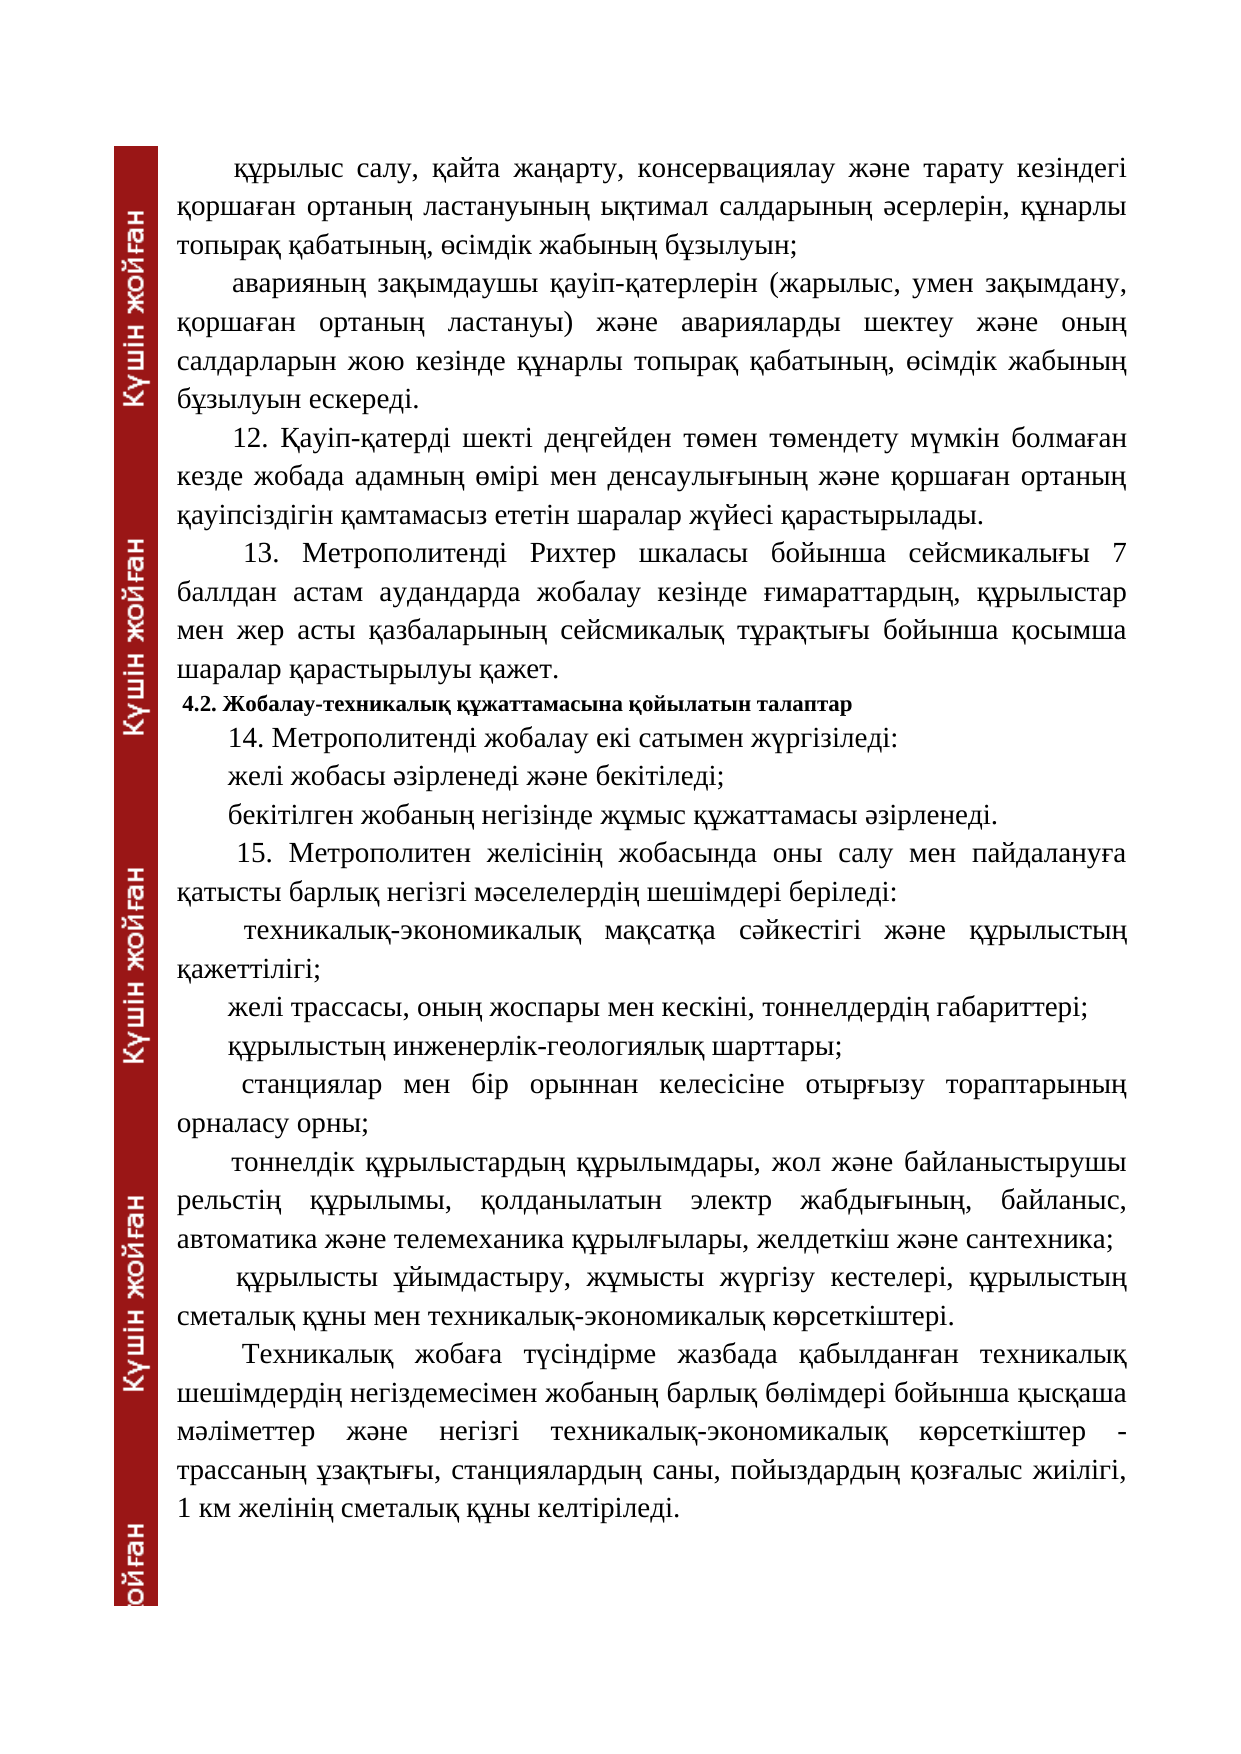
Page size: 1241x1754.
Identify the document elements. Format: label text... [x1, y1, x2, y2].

picture [114, 1524, 158, 1606]
text желі трассасы, оның жоспары мен кескіні, тоннелдердің габариттері; [112, 989, 1128, 1023]
text станциялар мен бір орыннан келесісіне отырғызу тораптарының орналасу орны; [112, 1067, 1128, 1139]
text аварияның зақымдаушы қауіп-қатерлерін (жарылыс, умен зақымдану, қоршаған ортаның ластануы) және аварияларды шектеу және оның салдарларын жою кезінде құнарлы топырақ қабатының, өсімдік жабының бұзылуын ескереді. [112, 266, 1128, 415]
picture [114, 1254, 158, 1259]
picture [114, 146, 158, 150]
text құрылыстың инженерлік-геологиялық шарттары; [112, 1028, 1128, 1062]
picture [114, 1062, 158, 1067]
text техникалық-экономикалық мақсатқа сәйкестігі және құрылыстың қажеттілігі; [112, 912, 1128, 984]
text Техникалық жобаға түсіндірме жазбада қабылданған техникалық шешімдердің негіздемесімен жобаның барлық бөлімдері бойынша қысқаша мәліметтер және негізгі техникалық-экономикалық көрсеткіштер - трассаның ұзақтығы, станциялардың саны, пойыздардың қозғалыс жиілігі, 1 км желінің сметалық құны келтіріледі. [112, 1336, 1128, 1524]
picture [114, 1023, 158, 1028]
text желі жобасы әзірленеді және бекітіледі; [112, 758, 1128, 792]
picture [114, 753, 158, 758]
picture [114, 792, 158, 797]
picture [114, 1139, 158, 1144]
text тоннелдік құрылыстардың құрылымдары, жол және байланыстырушы рельстің құрылымы, қолданылатын электр жабдығының, байланыс, автоматика және телемеханика құрылғылары, желдеткіш және сантехника; [112, 1144, 1128, 1254]
text құрылысты ұйымдастыру, жұмысты жүргізу кестелері, құрылыстың сметалық құны мен техникалық-экономикалық көрсеткіштері. [112, 1259, 1128, 1331]
text құрылыс салу, қайта жаңарту, консервациялау және тарату кезіндегі қоршаған ортаның ластануының ықтимал салдарының әсерлерін, құнарлы топырақ қабатының, өсімдік жабының бұзылуын; [112, 150, 1128, 261]
picture [114, 415, 158, 420]
text 4.2. Жобалау-техникалық құжаттамасына қойылатын талаптар [112, 689, 1128, 716]
text 15. Метрополитен желісінің жобасында оны салу мен пайдалануға қатысты барлық негізгі мәселелердің шешімдері беріледі: [112, 835, 1128, 907]
picture [114, 684, 158, 689]
text 12. Қауіп-қатерді шекті деңгейден төмен төмендету мүмкін болмаған кезде жобада адамның өмірі мен денсаулығының және қоршаған ортаның қауіпсіздігін қамтамасыз ететін шаралар жүйесі қарастырылады. [112, 420, 1128, 530]
picture [114, 830, 158, 835]
picture [114, 530, 158, 535]
text 13. Метрополитенді Рихтер шкаласы бойынша сейсмикалығы 7 баллдан астам аудандарда жобалау кезінде ғимараттардың, құрылыстар мен жер асты қазбаларының сейсмикалық тұрақтығы бойынша қосымша шаралар қарастырылуы қажет. [112, 535, 1128, 684]
text 14. Метрополитенді жобалау екі сатымен жүргізіледі: [112, 720, 1128, 753]
picture [114, 1331, 158, 1336]
picture [114, 716, 158, 720]
picture [114, 907, 158, 912]
text бекітілген жобаның негізінде жұмыс құжаттамасы әзірленеді. [112, 797, 1128, 830]
picture [114, 261, 158, 266]
picture [114, 984, 158, 989]
